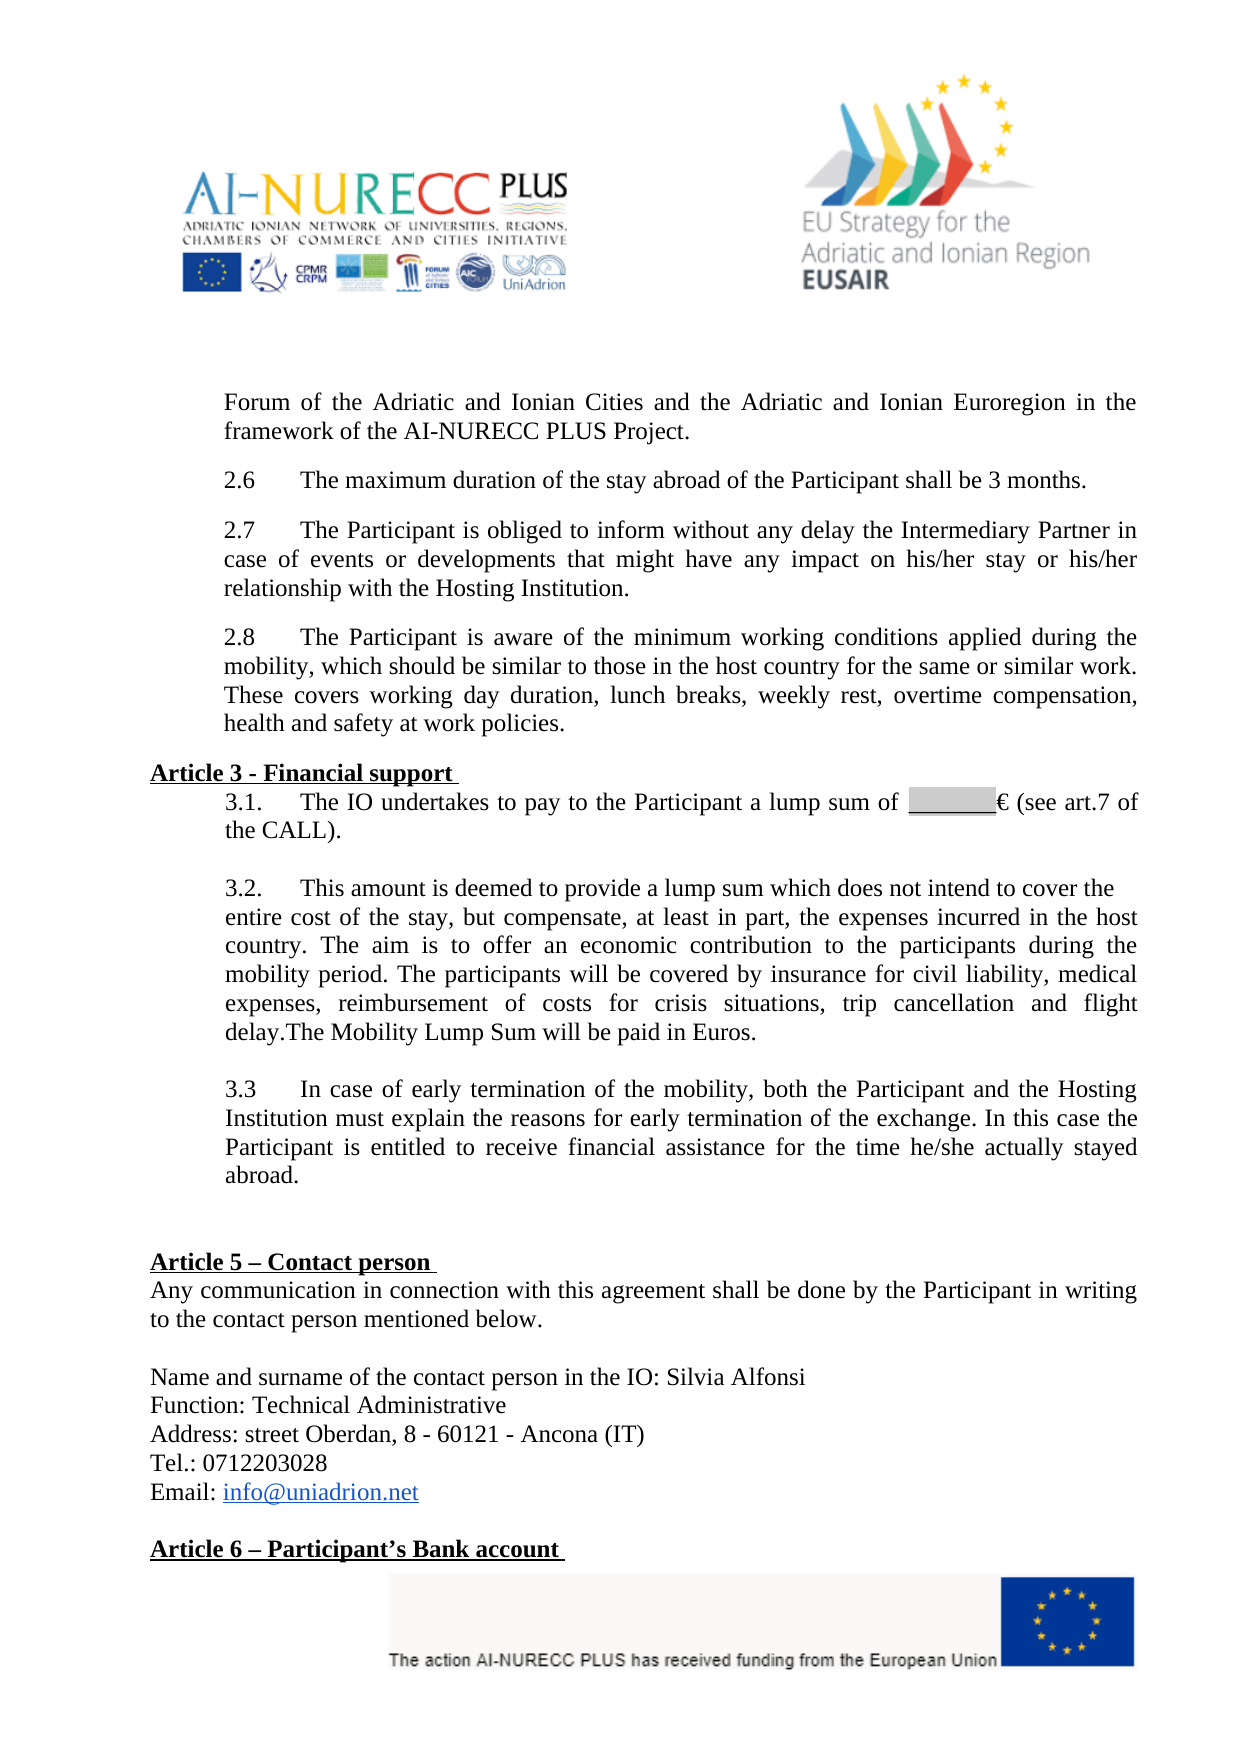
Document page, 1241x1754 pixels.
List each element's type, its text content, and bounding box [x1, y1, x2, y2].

text 3.3 In case of early termination of the mobility, both the Participant and the Hosting Institution must explain the reasons for early termination of the exchange. In this case the Participant is entitled to receive financial assistance for the time he/she actually stayed abroad. [225, 1074, 1139, 1189]
text 2.8 The Participant is aware of the minimum working conditions applied during the mobility, which should be similar to those in the host country for the same or similar work. These covers working day duration, lunch breaks, weekly rest, overtime compensation, health and safety at work policies. [224, 622, 1139, 737]
text 3.2. This amount is deemed to provide a lump sum which does not intend to cover the [225, 873, 1139, 902]
text Tel.: 0712203028 [150, 1448, 1139, 1477]
text Article 6 – Participant’s Bank account [150, 1534, 1139, 1563]
text entire cost of the stay, but compensate, at least in part, the expenses incurred in the host country. The aim is to offer an economic contribution to the participants during the mobility period. The participants will be covered by insurance for civil liability, medical expenses, reimbursement of costs for crisis situations, trip cancellation and flight delay.The Mobility Lump Sum will be paid in Euros. [225, 902, 1139, 1046]
text 2.7 The Participant is obliged to inform without any delay the Intermediary Partner in case of events or developments that might have any impact on his/her stay or his/her relationship with the Hosting Institution. [224, 515, 1139, 601]
picture [382, 1568, 1139, 1676]
picture [150, 44, 1139, 384]
text 2.6 The maximum duration of the stay abroad of the Participant shall be 3 months. [224, 466, 1139, 494]
text Email: info@uniadrion.net [150, 1477, 1139, 1506]
text Article 3 - Financial support [150, 758, 1139, 787]
text Name and surname of the contact person in the IO: Silvia Alfonsi [150, 1362, 1139, 1391]
text 3.1. The IO undertakes to pay to the Participant a lump sum of _______€ (see art.7 of the CALL). [225, 787, 1139, 844]
text Address: street Oberdan, 8 - 60121 - Ancona (IT) [150, 1419, 1139, 1448]
text Function: Technical Administrative [150, 1391, 1139, 1419]
text Any communication in connection with this agreement shall be done by the Participant in writing to the contact person mentioned below. [150, 1276, 1139, 1333]
text Article 5 – Contact person [150, 1247, 1139, 1276]
